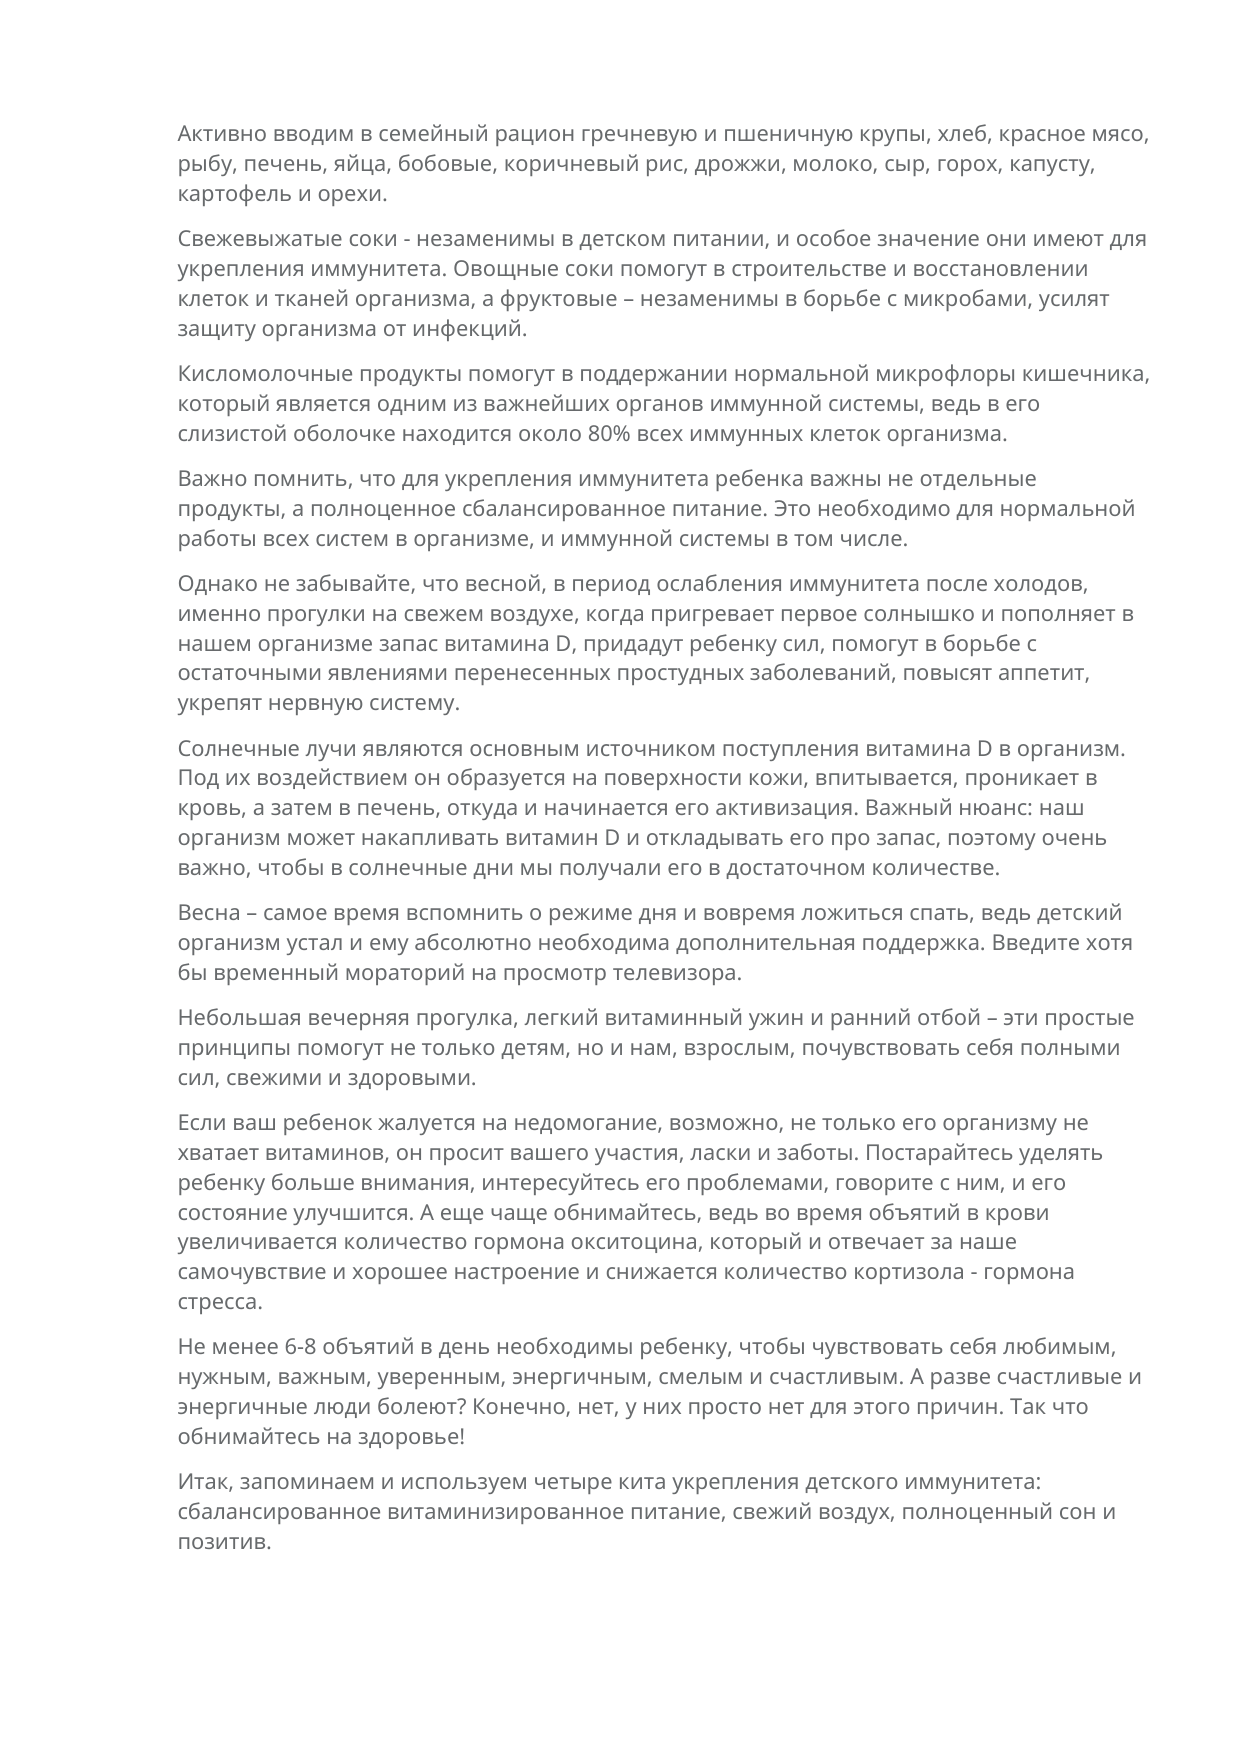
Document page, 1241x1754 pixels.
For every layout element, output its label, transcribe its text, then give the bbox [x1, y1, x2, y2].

text Солнечные лучи являются основным источником поступления витамина D в организм. Под их воздействием он образуется на поверхности кожи, впитывается, проникает в кровь, а затем в печень, откуда и начинается его активизация. Важный нюанс: наш организм может накапливать витамин D и откладывать его про запас, поэтому очень важно, чтобы в солнечные дни мы получали его в достаточном количестве. [177, 732, 1152, 881]
text Активно вводим в семейный рацион гречневую и пшеничную крупы, хлеб, красное мясо, рыбу, печень, яйца, бобовые, коричневый рис, дрожжи, молоко, сыр, горох, капусту, картофель и орехи. [177, 118, 1152, 207]
text Если ваш ребенок жалуется на недомогание, возможно, не только его организму не хватает витаминов, он просит вашего участия, ласки и заботы. Постарайтесь уделять ребенку больше внимания, интересуйтесь его проблемами, говорите с ним, и его состояние улучшится. А еще чаще обнимайтесь, ведь во время объятий в крови увеличивается количество гормона окситоцина, который и отвечает за наше самочувствие и хорошее настроение и снижается количество кортизола - гормона стресса. [177, 1107, 1152, 1316]
text Не менее 6-8 объятий в день необходимы ребенку, чтобы чувствовать себя любимым, нужным, важным, уверенным, энергичным, смелым и счастливым. А разве счастливые и энергичные люди болеют? Конечно, нет, у них просто нет для этого причин. Так что обнимайтесь на здоровье! [177, 1331, 1152, 1450]
text Кисломолочные продукты помогут в поддержании нормальной микрофлоры кишечника, который является одним из важнейших органов иммунной системы, ведь в его слизистой оболочке находится около 80% всех иммунных клеток организма. [177, 358, 1152, 447]
text Весна – самое время вспомнить о режиме дня и вовремя ложиться спать, ведь детский организм устал и ему абсолютно необходима дополнительная поддержка. Введите хотя бы временный мораторий на просмотр телевизора. [177, 897, 1152, 986]
text Свежевыжатые соки - незаменимы в детском питании, и особое значение они имеют для укрепления иммунитета. Овощные соки помогут в строительстве и восстановлении клеток и тканей организма, а фруктовые – незаменимы в борьбе с микробами, усилят защиту организма от инфекций. [177, 223, 1152, 342]
text Однако не забывайте, что весной, в период ослабления иммунитета после холодов, именно прогулки на свежем воздухе, когда пригревает первое солнышко и пополняет в нашем организме запас витамина D, придадут ребенку сил, помогут в борьбе с остаточными явлениями перенесенных простудных заболеваний, повысят аппетит, укрепят нервную систему. [177, 568, 1152, 717]
text Небольшая вечерняя прогулка, легкий витаминный ужин и ранний отбой – эти простые принципы помогут не только детям, но и нам, взрослым, почувствовать себя полными сил, свежими и здоровыми. [177, 1002, 1152, 1091]
text Итак, запоминаем и используем четыре кита укрепления детского иммунитета: сбалансированное витаминизированное питание, свежий воздух, полноценный сон и позитив. [177, 1466, 1152, 1555]
text Важно помнить, что для укрепления иммунитета ребенка важны не отдельные продукты, а полноценное сбалансированное питание. Это необходимо для нормальной работы всех систем в организме, и иммунной системы в том числе. [177, 463, 1152, 552]
